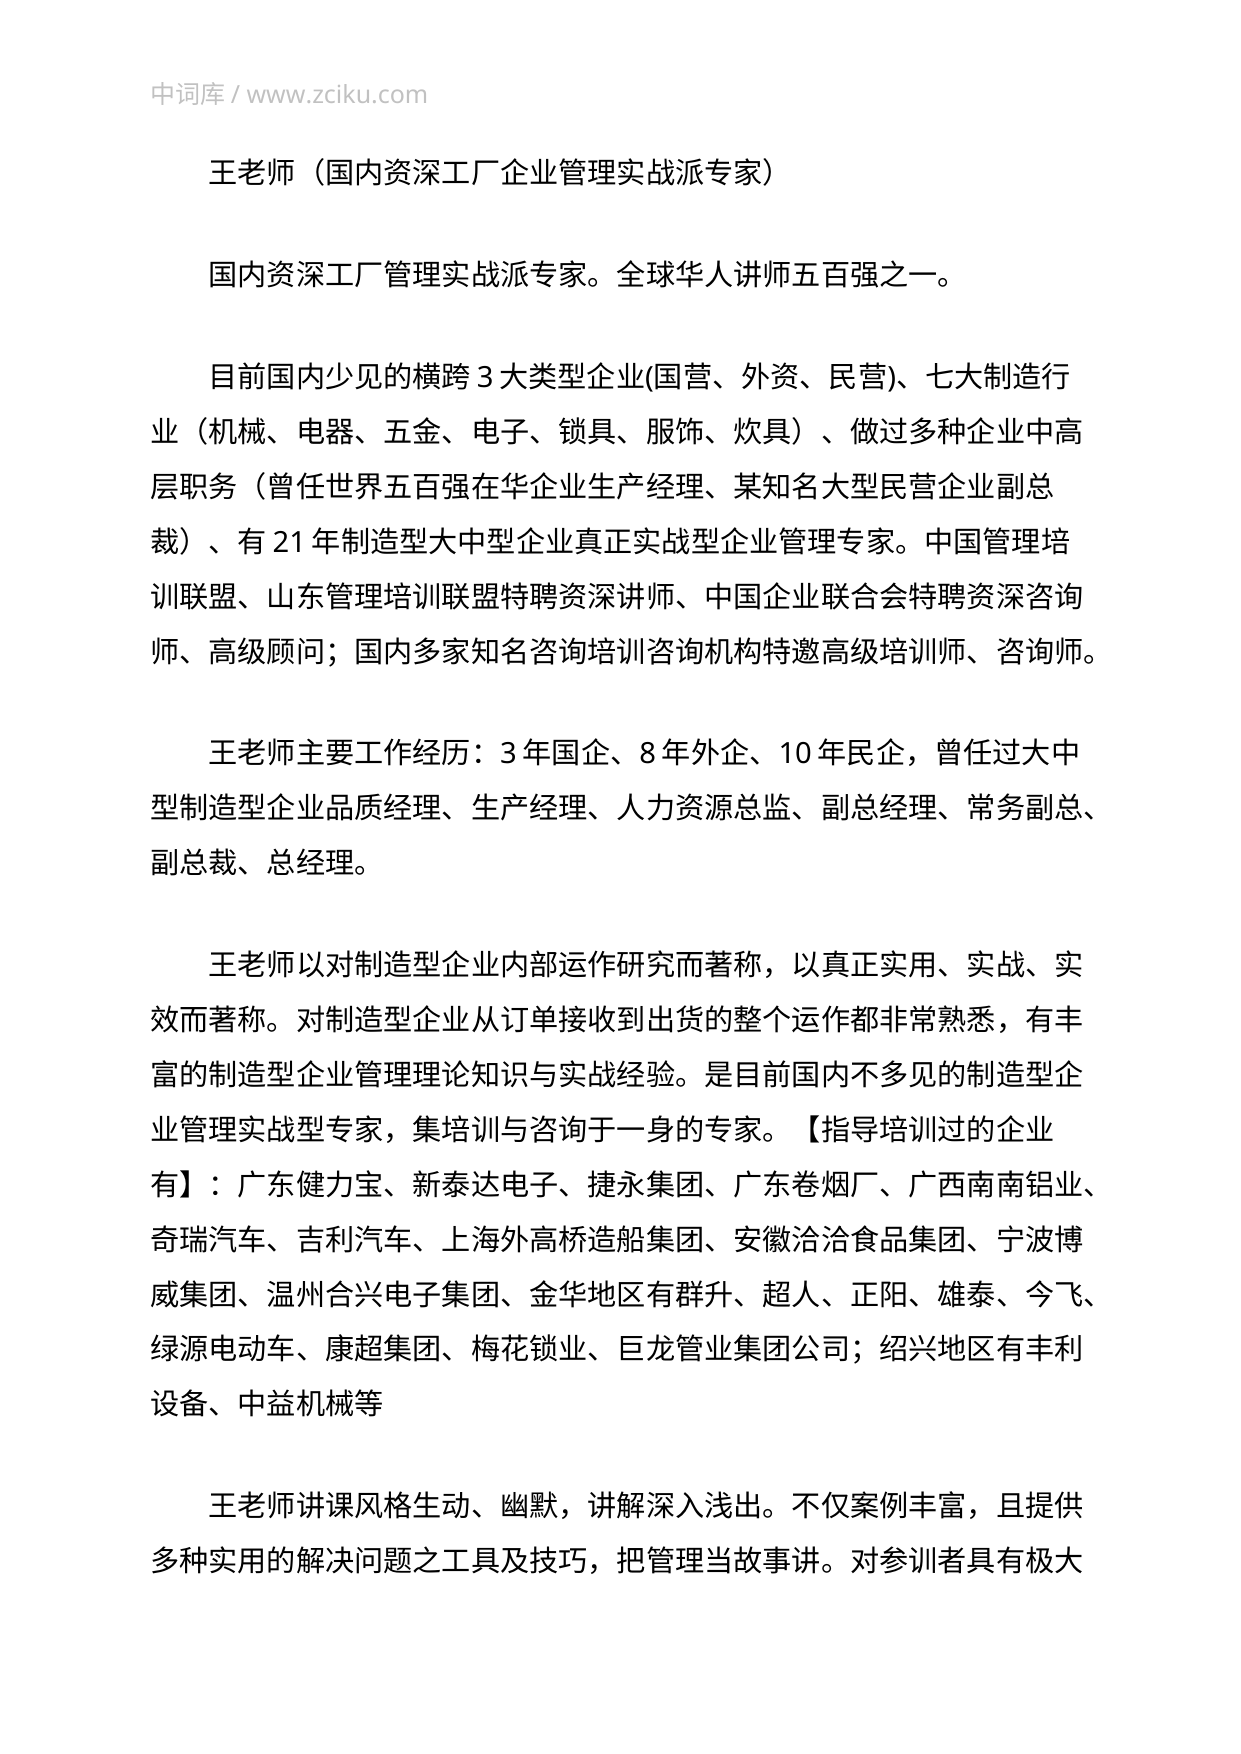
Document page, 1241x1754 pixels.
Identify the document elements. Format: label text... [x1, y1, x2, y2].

text 目前国内少见的横跨3大类型企业(国营、外资、民营)、七大制造行业（机械、电器、五金、电子、锁具、服饰、炊具）、做过多种企业中高层职务（曾任世界五百强在华企业生产经理、某知名大型民营企业副总裁）、有21年制造型大中型企业真正实战型企业管理专家。中国管理培训联盟、山东管理培训联盟特聘资深讲师、中国企业联合会特聘资深咨询师、高级顾问；国内多家知名咨询培训咨询机构特邀高级培训师、咨询师。 [150, 353, 1090, 671]
text 国内资深工厂管理实战派专家。全球华人讲师五百强之一。 [150, 252, 1090, 294]
text 王老师（国内资深工厂企业管理实战派专家） [150, 150, 1090, 192]
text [150, 1483, 1090, 1580]
text 王老师主要工作经历：3年国企、8年外企、10年民企，曾任过大中型制造型企业品质经理、生产经理、人力资源总监、副总经理、常务副总、副总裁、总经理。 [150, 730, 1090, 882]
text 王老师以对制造型企业内部运作研究而著称，以真正实用、实战、实效而著称。对制造型企业从订单接收到出货的整个运作都非常熟悉，有丰富的制造型企业管理理论知识与实战经验。是目前国内不多见的制造型企业管理实战型专家，集培训与咨询于一身的专家。【指导培训过的企业有】：广东健力宝、新泰达电子、捷永集团、广东卷烟厂、广西南南铝业、奇瑞汽车、吉利汽车、上海外高桥造船集团、安徽洽洽食品集团、宁波博威集团、温州合兴电子集团、金华地区有群升、超人、正阳、雄泰、今飞、绿源电动车、康超集团、梅花锁业、巨龙管业集团公司；绍兴地区有丰利设备、中益机械等 [150, 942, 1090, 1423]
